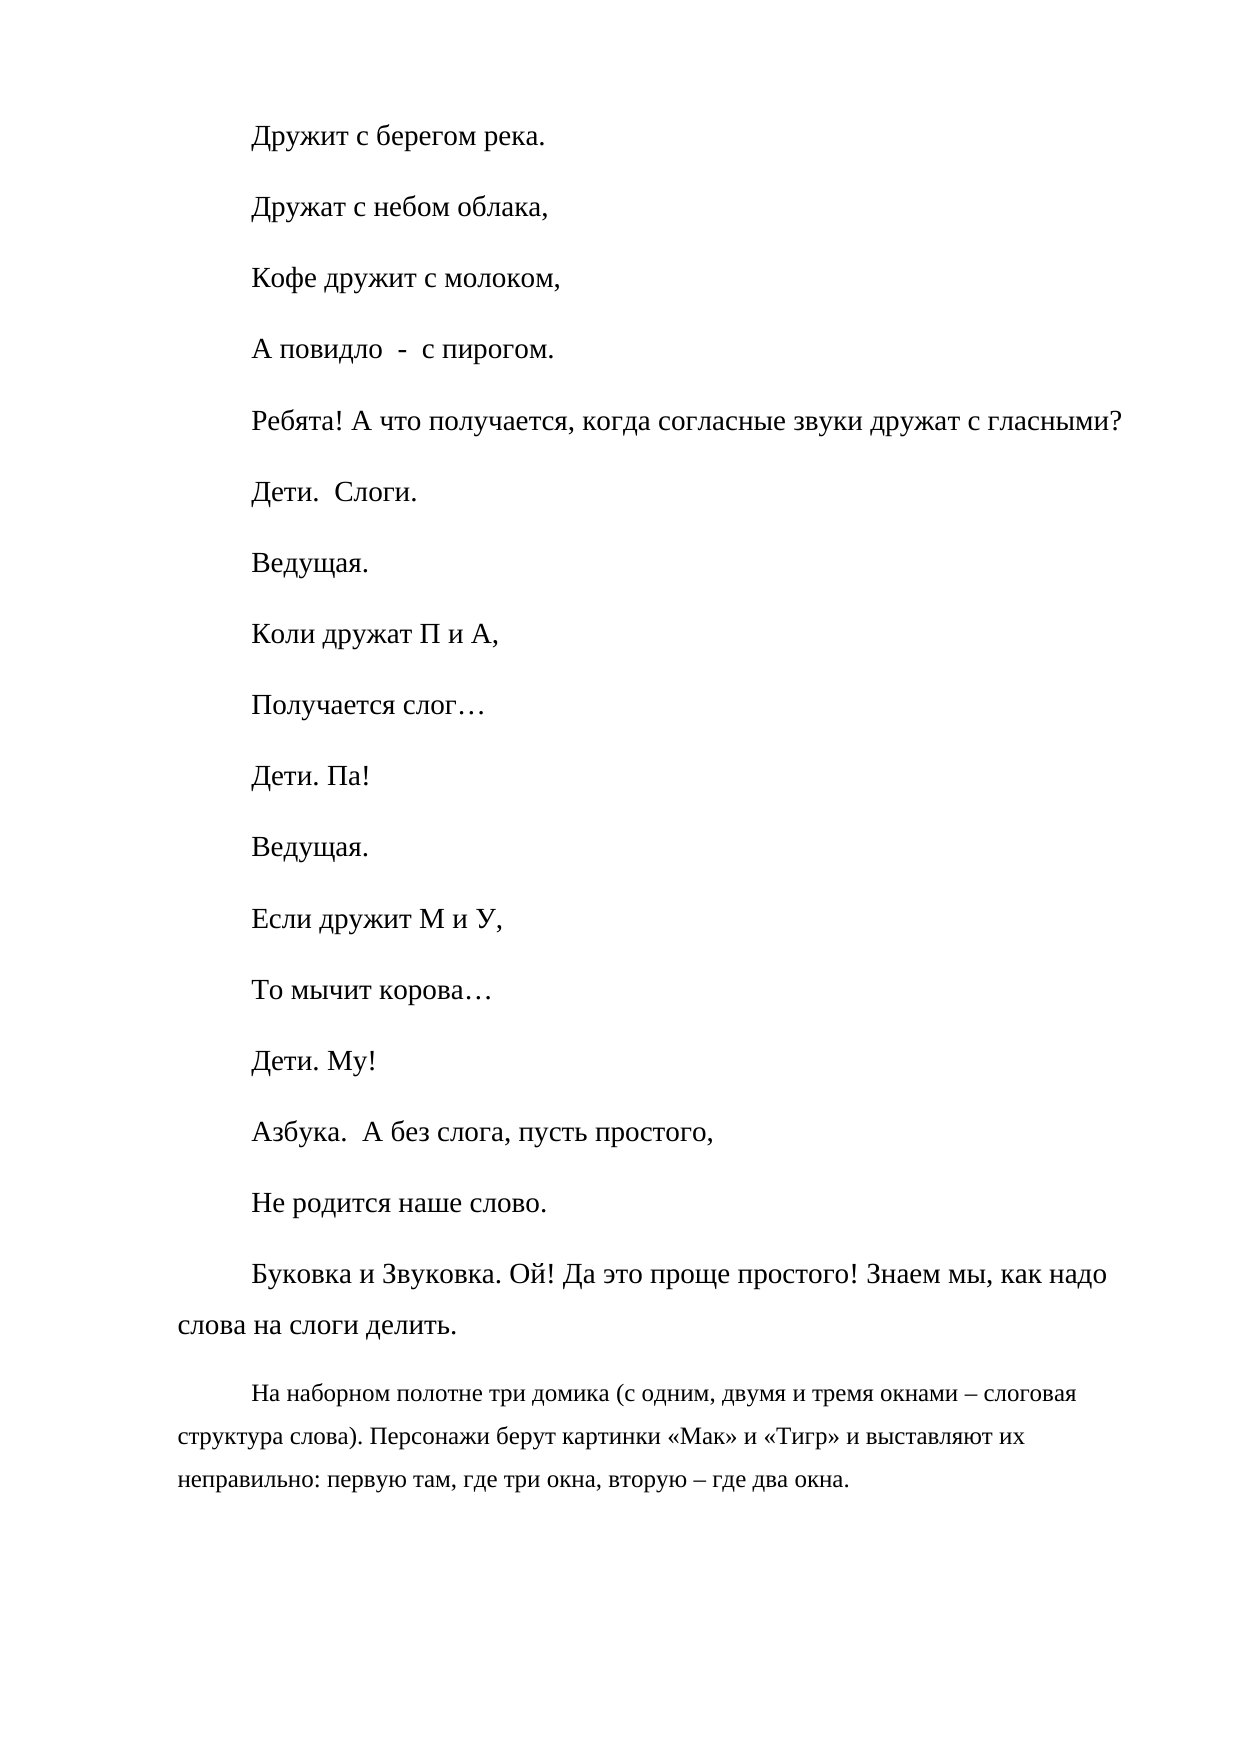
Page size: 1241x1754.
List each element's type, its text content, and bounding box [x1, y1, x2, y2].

text Дружат с небом облака, [177, 189, 1152, 223]
text То мычит корова… [177, 972, 1152, 1005]
text Азбука. А без слога, пусть простого, [177, 1114, 1152, 1148]
text Дети. Слоги. [177, 474, 1152, 507]
text Коли дружат П и А, [177, 616, 1152, 650]
text Если дружит М и У, [177, 901, 1152, 934]
text Буковка и Звуковка. Ой! Да это проще простого! Знаем мы, как надо слова на слоги делить. [177, 1256, 1152, 1340]
text Получается слог… [177, 687, 1152, 721]
text Ведущая. [177, 829, 1152, 863]
text Кофе дружит с молоком, [177, 260, 1152, 294]
text Ребята! А что получается, когда согласные звуки дружат с гласными? [177, 403, 1152, 436]
text А повидло - с пирогом. [177, 332, 1152, 365]
text Дети. Му! [177, 1043, 1152, 1077]
text Дети. Па! [177, 758, 1152, 792]
text Дружит с берегом река. [177, 118, 1152, 152]
text Не родится наше слово. [177, 1185, 1152, 1219]
text Ведущая. [177, 545, 1152, 578]
text На наборном полотне три домика (с одним, двумя и тремя окнами – слоговая структура слова). Персонажи берут картинки «Мак» и «Тигр» и выставляют их неправильно: первую там, где три окна, вторую – где два окна. [177, 1378, 1152, 1493]
